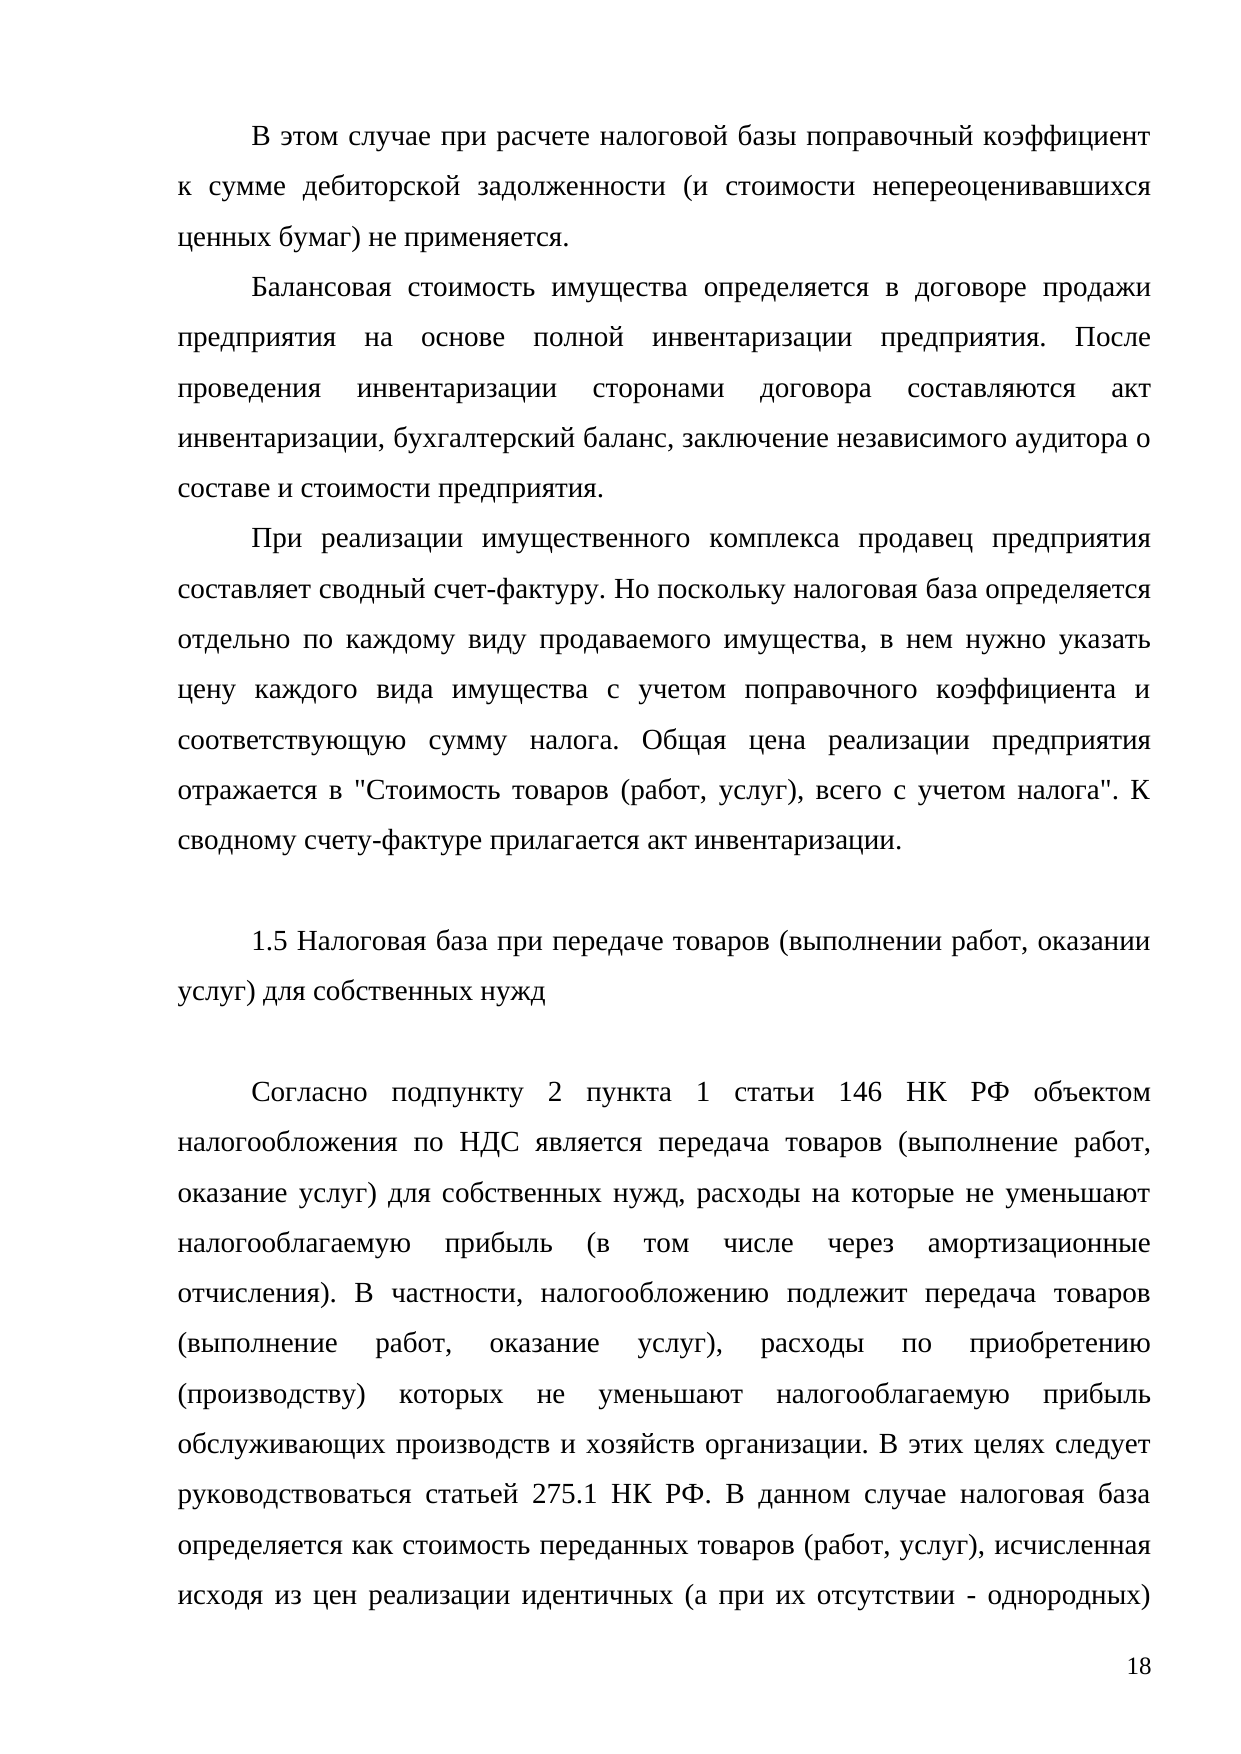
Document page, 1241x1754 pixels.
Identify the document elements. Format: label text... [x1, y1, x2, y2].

text В этом случае при расчете налоговой базы поправочный коэффициент к сумме дебиторской задолженности (и стоимости непереоценивавшихся ценных бумаг) не применяется. [177, 118, 1152, 252]
subtitle 1.5 Налоговая база при передаче товаров (выполнении работ, оказании услуг) для собственных нужд [177, 923, 1152, 1007]
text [177, 1074, 1152, 1611]
text Балансовая стоимость имущества определяется в договоре продажи предприятия на основе полной инвентаризации предприятия. После проведения инвентаризации сторонами договора составляются акт инвентаризации, бухгалтерский баланс, заключение независимого аудитора о составе и стоимости предприятия. [177, 269, 1152, 504]
text При реализации имущественного комплекса продавец предприятия составляет сводный счет-фактуру. Но поскольку налоговая база определяется отдельно по каждому виду продаваемого имущества, в нем нужно указать цену каждого вида имущества с учетом поправочного коэффициента и соответствующую сумму налога. Общая цена реализации предприятия отражается в "Стоимость товаров (работ, услуг), всего с учетом налога". К сводному счету-фактуре прилагается акт инвентаризации. [177, 521, 1152, 856]
